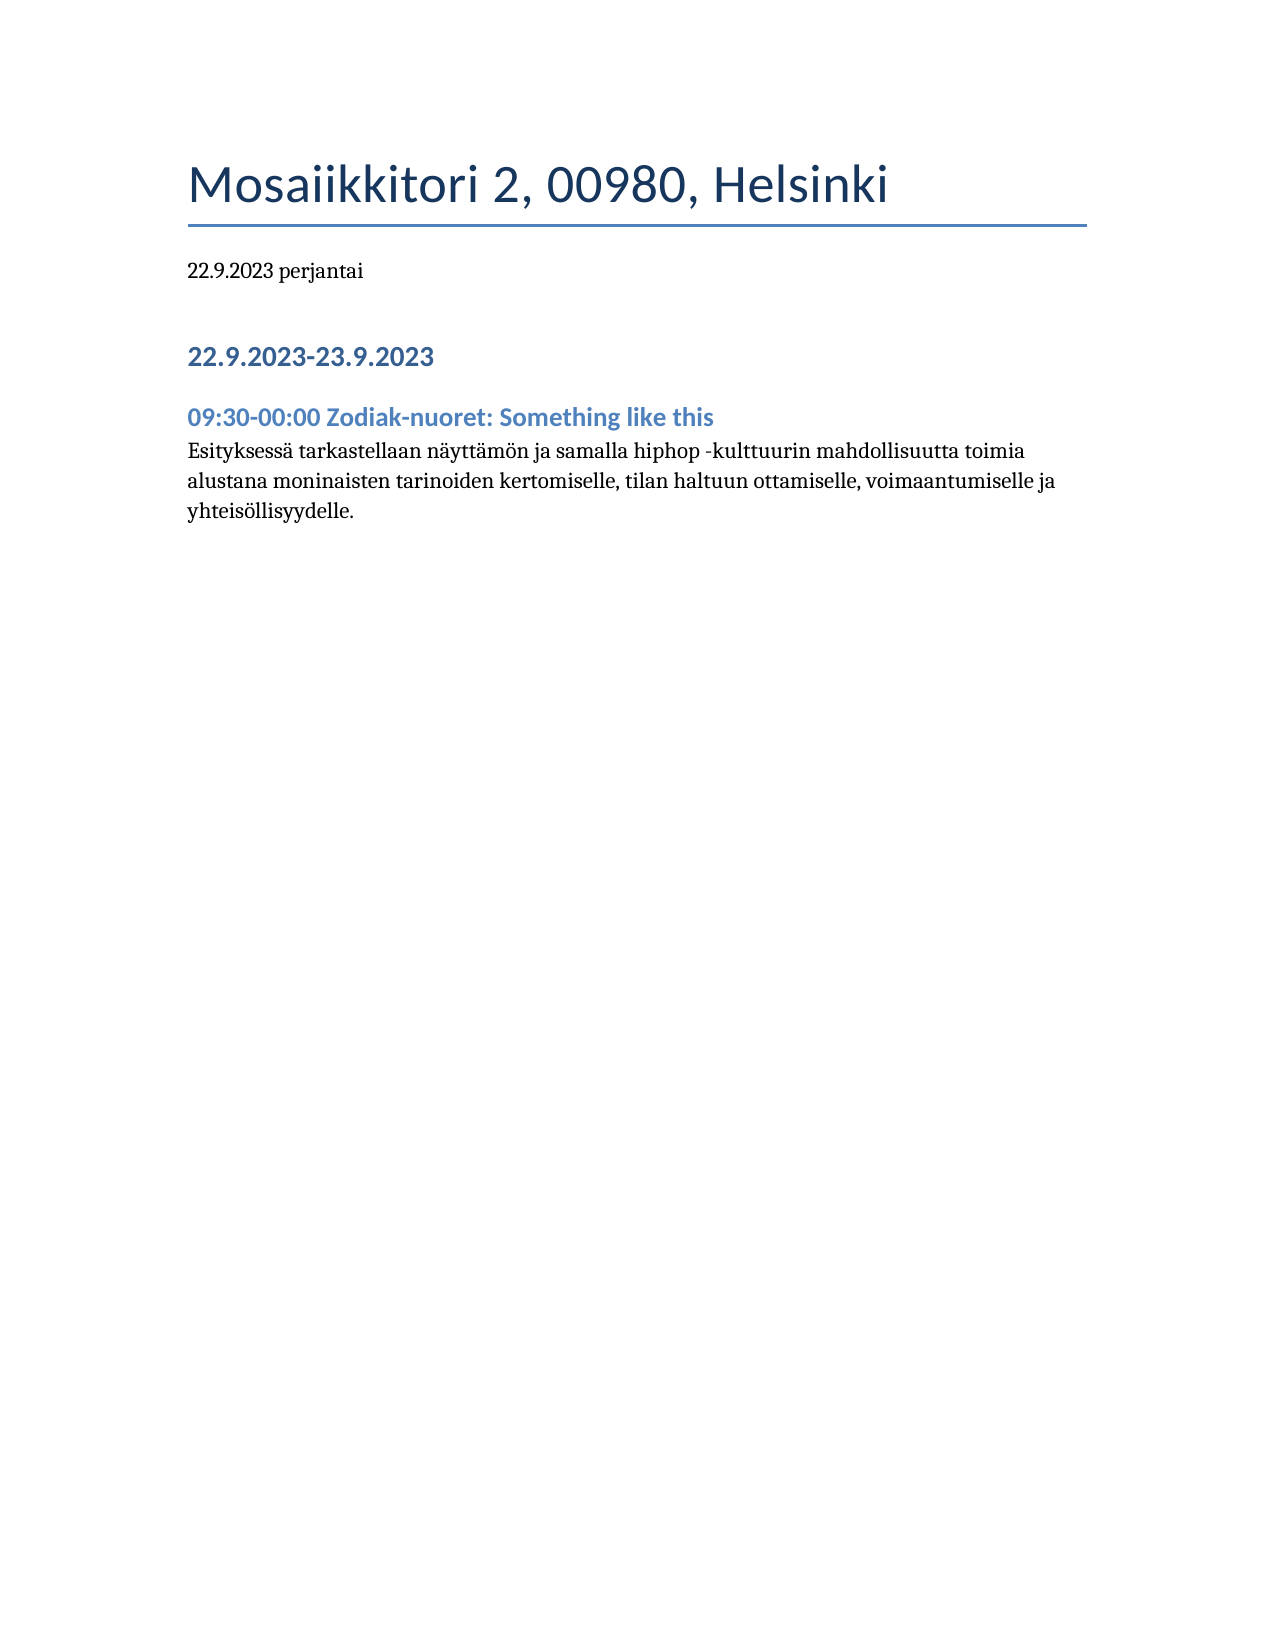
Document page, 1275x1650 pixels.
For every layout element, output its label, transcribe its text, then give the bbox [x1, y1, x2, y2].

subtitle 22.9.2023-23.9.2023 [187, 338, 1087, 374]
text 22.9.2023 perjantai [187, 258, 1087, 284]
text Esityksessä tarkastellaan näyttämön ja samalla hiphop -kulttuurin mahdollisuutta toimia alustana moninaisten tarinoiden kertomiselle, tilan haltuun ottamiselle, voimaantumiselle ja yhteisöllisyydelle. [187, 438, 1087, 524]
title Mosaiikkitori 2, 00980, Helsinki [187, 150, 1087, 227]
subtitle 09:30-00:00 Zodiak-nuoret: Something like this [187, 400, 1087, 433]
